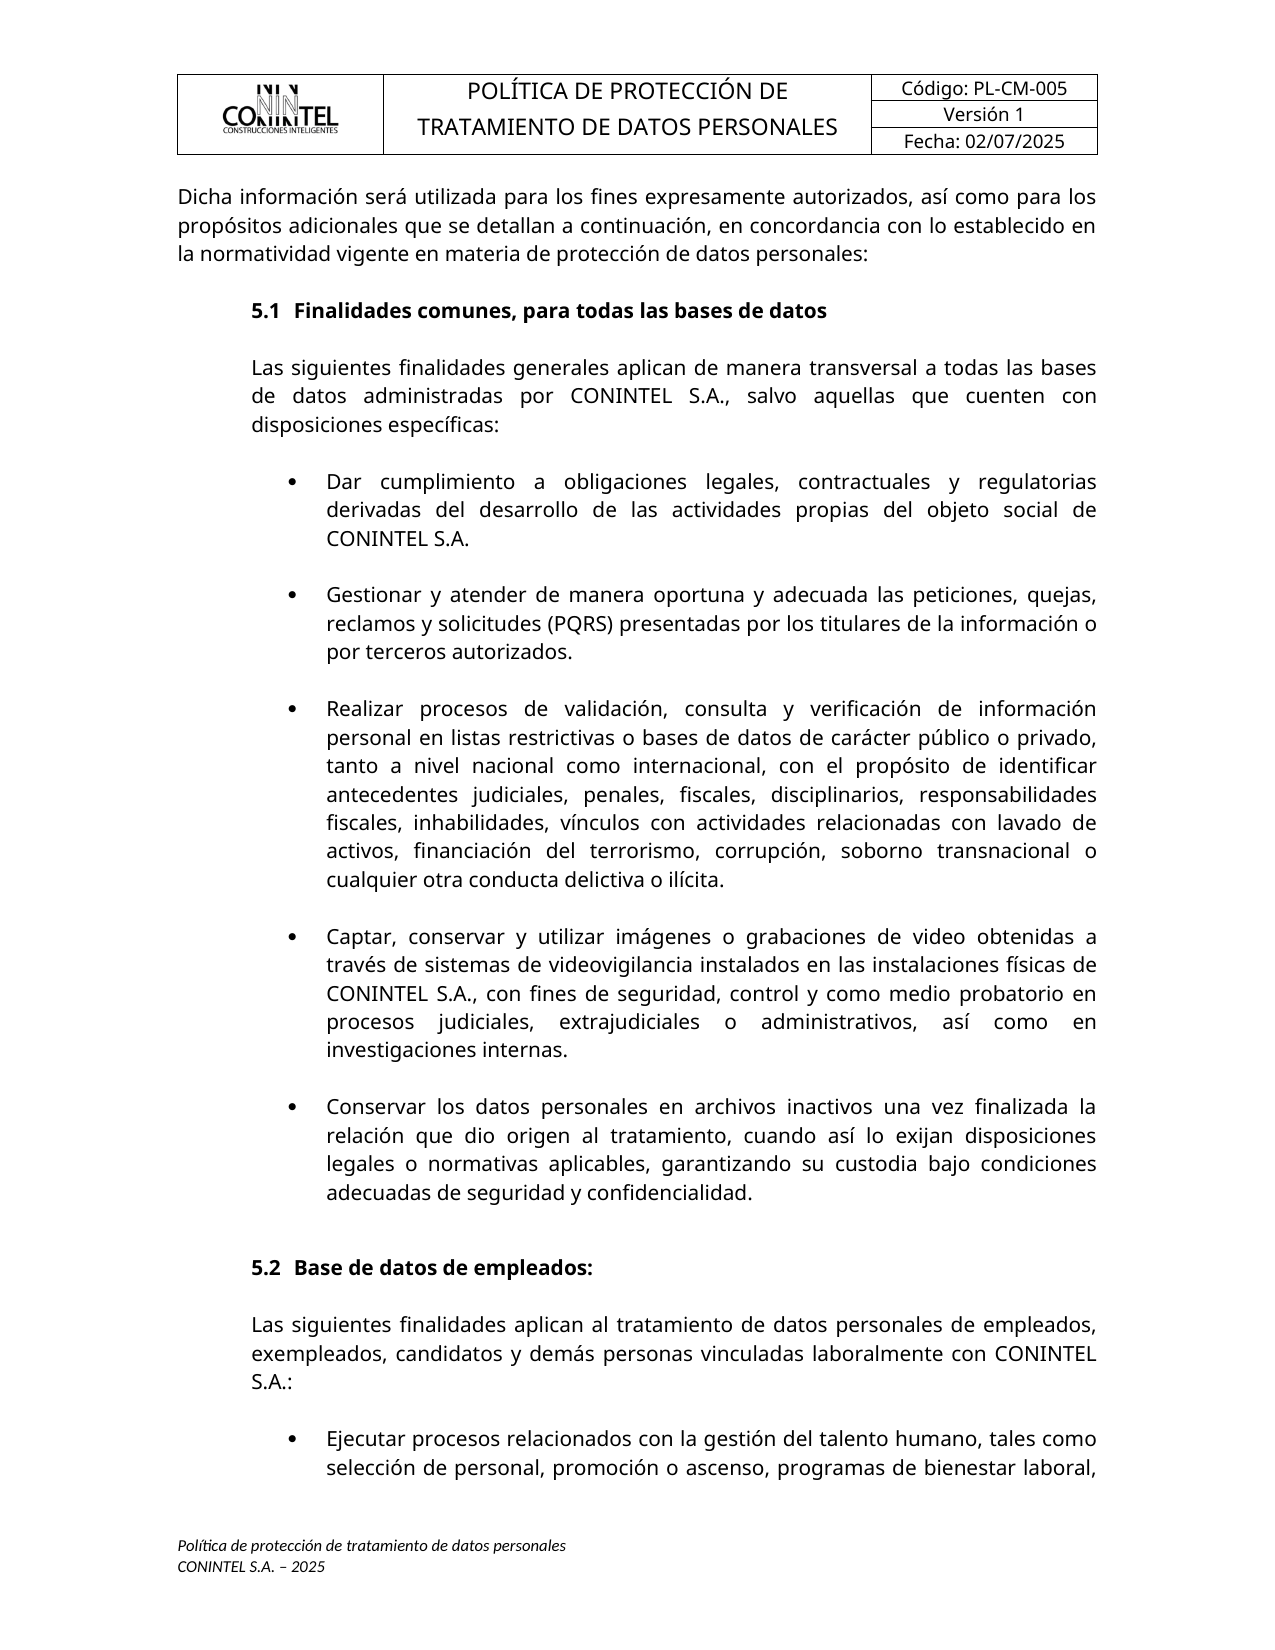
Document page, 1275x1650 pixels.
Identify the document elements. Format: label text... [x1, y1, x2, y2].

text Dicha información será utilizada para los fines expresamente autorizados, así como para los propósitos adicionales que se detallan a continuación, en concordancia con lo establecido en la normatividad vigente en materia de protección de datos personales: [177, 182, 1098, 268]
text Las siguientes finalidades generales aplican de manera transversal a todas las bases de datos administradas por CONINTEL S.A., salvo aquellas que cuenten con disposiciones específicas: [251, 353, 1098, 438]
list Gestionar y atender de manera oportuna y adecuada las peticiones, quejas, reclamos y solicitudes (PQRS) presentadas por los titulares de la información o por terceros autorizados. [288, 581, 1098, 666]
list Realizar procesos de validación, consulta y verificación de información personal en listas restrictivas o bases de datos de carácter público o privado, tanto a nivel nacional como internacional, con el propósito de identificar antecedentes judiciales, penales, fiscales, disciplinarios, responsabilidades fiscales, inhabilidades, vínculos con actividades relacionadas con lavado de activos, financiación del terrorismo, corrupción, soborno transnacional o cualquier otra conducta delictiva o ilícita. [288, 694, 1098, 893]
text Las siguientes finalidades aplican al tratamiento de datos personales de empleados, exempleados, candidatos y demás personas vinculadas laboralmente con CONINTEL S.A.: [251, 1310, 1098, 1396]
list Dar cumplimiento a obligaciones legales, contractuales y regulatorias derivadas del desarrollo de las actividades propias del objeto social de CONINTEL S.A. [288, 467, 1098, 552]
list Captar, conservar y utilizar imágenes o grabaciones de video obtenidas a través de sistemas de videovigilancia instalados en las instalaciones físicas de CONINTEL S.A., con fines de seguridad, control y como medio probatorio en procesos judiciales, extrajudiciales o administrativos, así como en investigaciones internas. [288, 922, 1098, 1064]
list Base de datos de empleados: [251, 1253, 1098, 1282]
picture [220, 78, 340, 138]
list Conservar los datos personales en archivos inactivos una vez finalizada la relación que dio origen al tratamiento, cuando así lo exijan disposiciones legales o normativas aplicables, garantizando su custodia bajo condiciones adecuadas de seguridad y confidencialidad. [288, 1092, 1098, 1206]
list Finalidades comunes, para todas las bases de datos [251, 296, 1098, 325]
